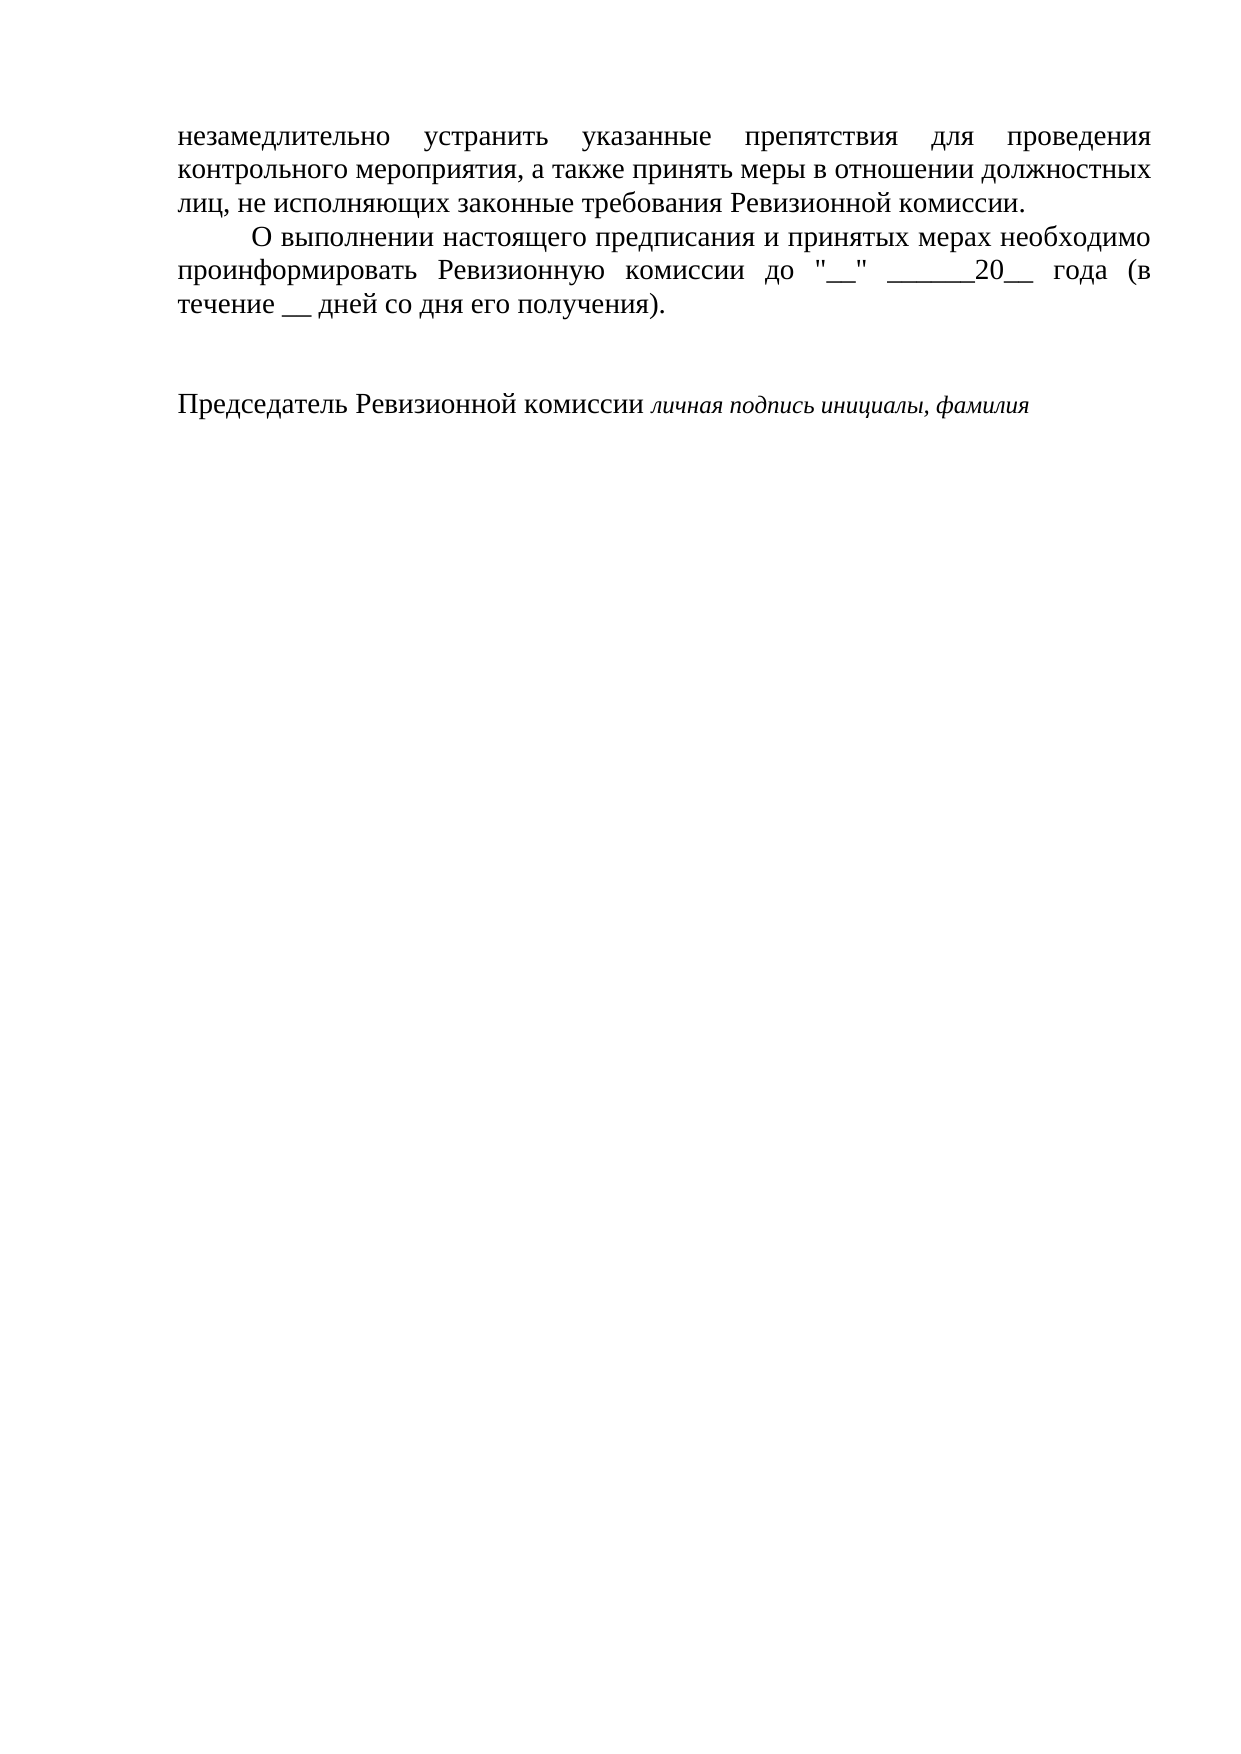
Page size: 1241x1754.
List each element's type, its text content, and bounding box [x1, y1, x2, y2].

text Председатель Ревизионной комиссии личная подпись инициалы, фамилия [177, 386, 1152, 420]
text незамедлительно устранить указанные препятствия для проведения контрольного мероприятия, а также принять меры в отношении должностных лиц, не исполняющих законные требования Ревизионной комиссии. [177, 118, 1152, 219]
text О выполнении настоящего предписания и принятых мерах необходимо проинформировать Ревизионную комиссии до "__" ______20__ года (в течение __ дней со дня его получения). [177, 219, 1152, 319]
